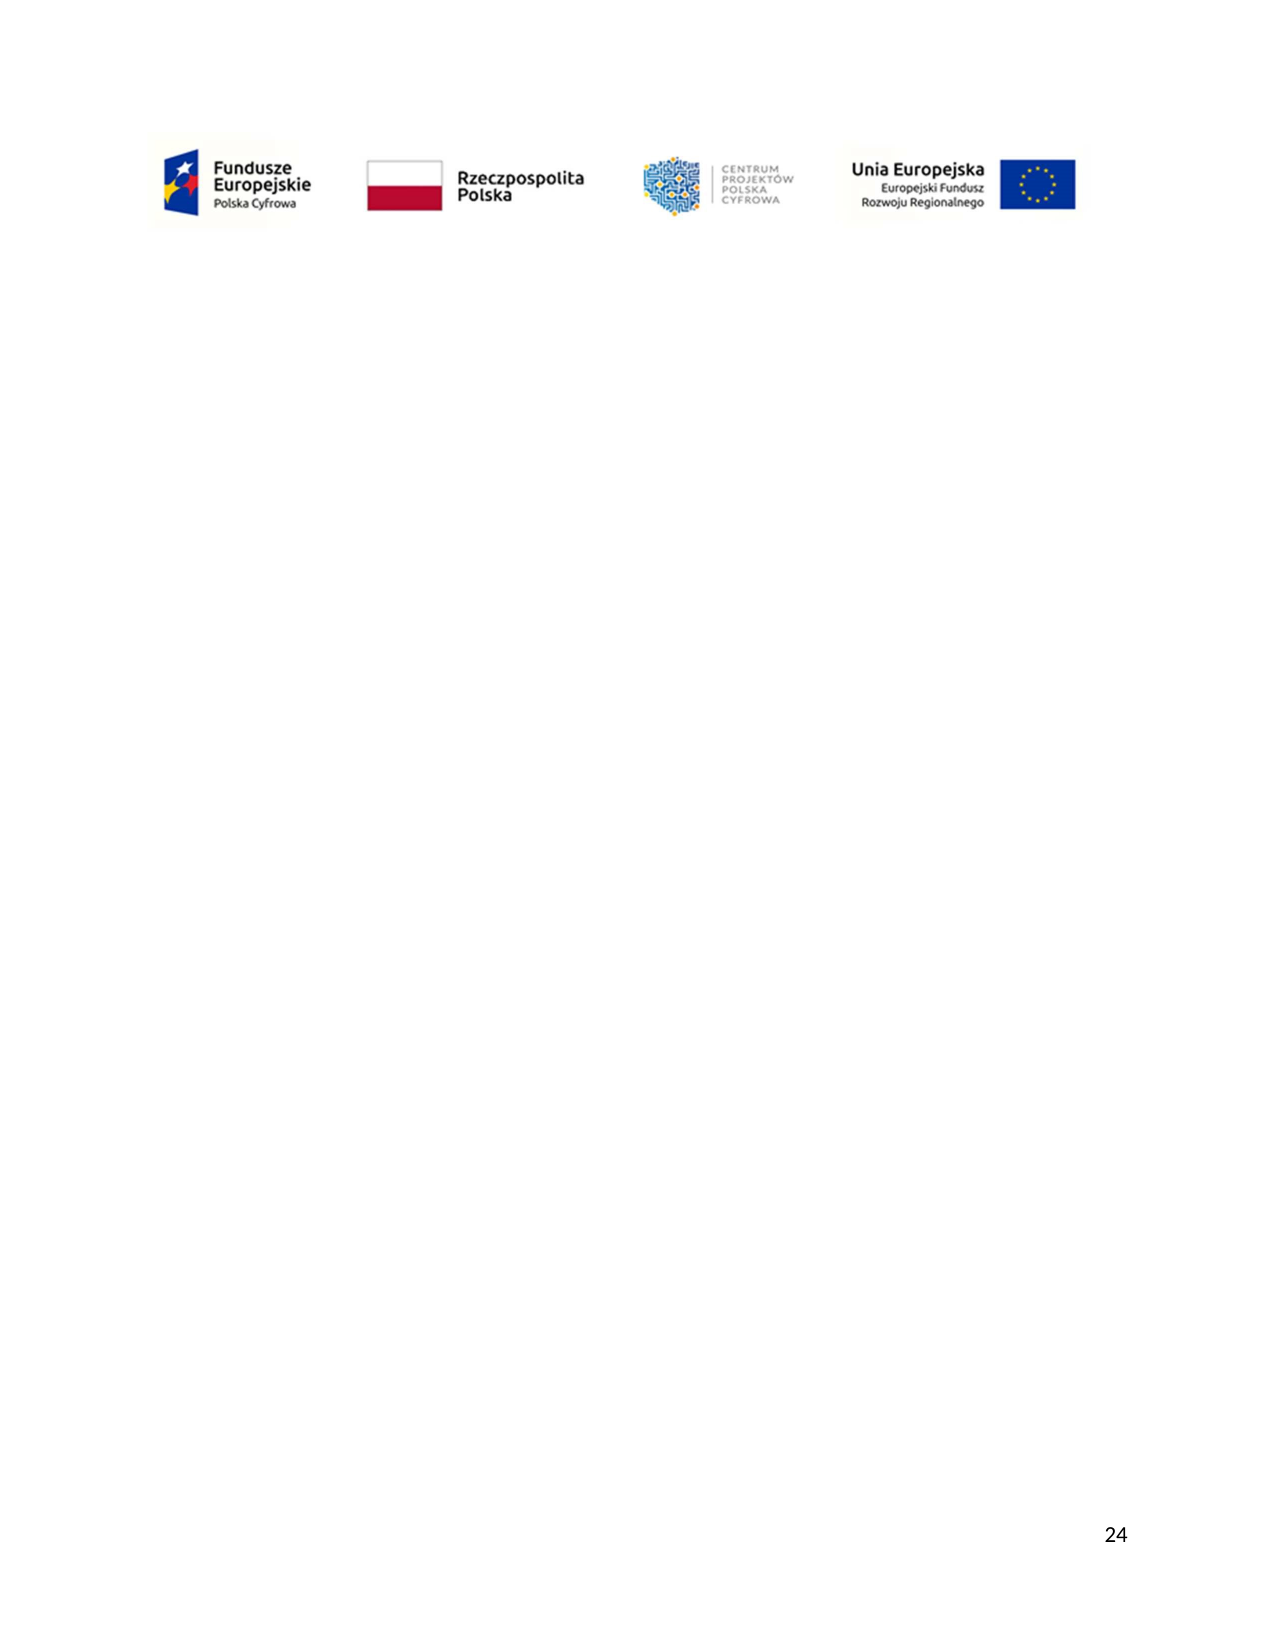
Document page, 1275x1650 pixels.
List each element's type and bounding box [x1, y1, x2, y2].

picture [147, 132, 1092, 239]
